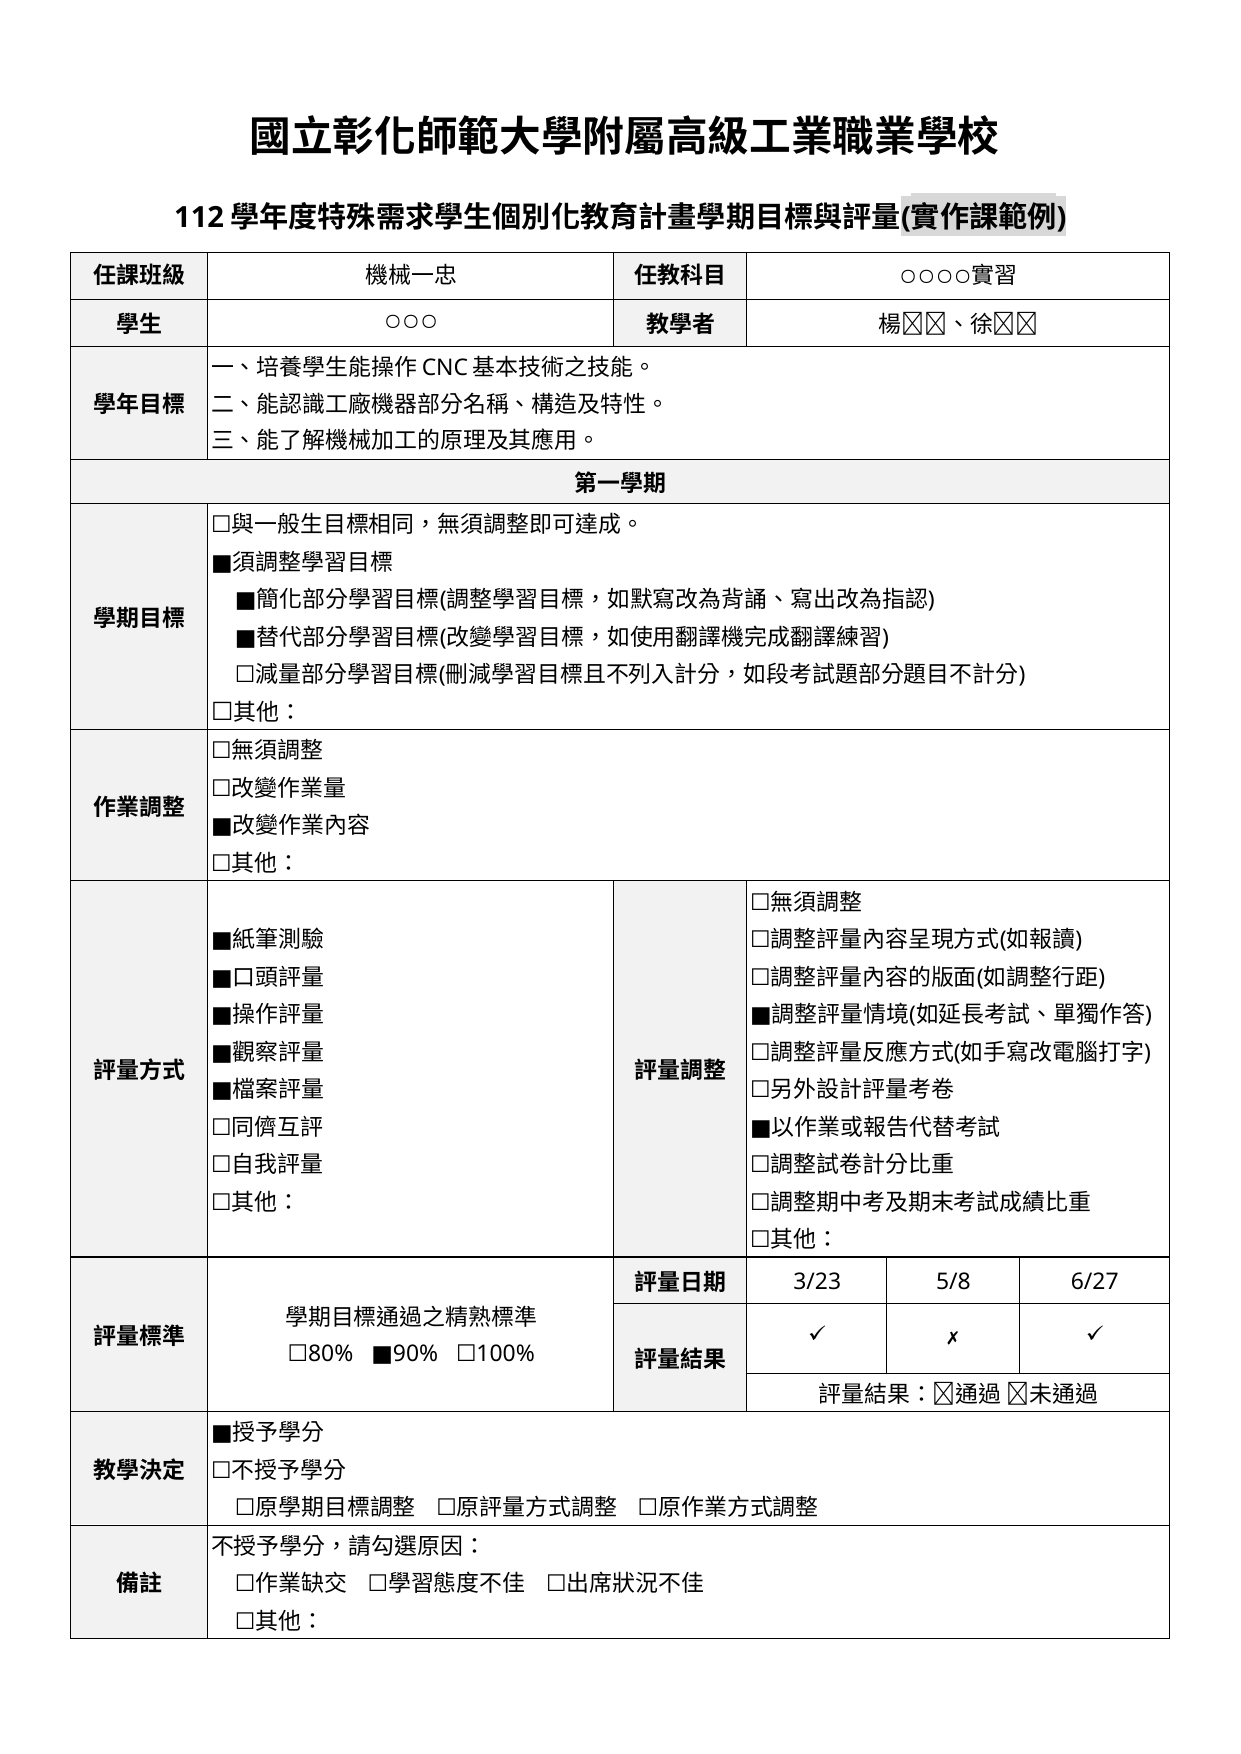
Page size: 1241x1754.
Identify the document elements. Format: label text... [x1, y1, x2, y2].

table_cell 無須調整 調整評量內容呈現方式(如報讀) 調整評量內容的版面(如調整行距) 調整評量情境(如延長考試、單獨作答) 調整評量反應方式(如手寫改電腦打字) 另外設計評量考卷 以作業或報告代替考試 調整試卷計分比重 調整期中考及期末考試成績比重 其他： [747, 881, 1169, 1256]
table_cell 無須調整 改變作業量 改變作業內容 其他： [208, 730, 1169, 880]
table_header 任教科目 [614, 253, 746, 299]
table_cell 6/27 [1020, 1258, 1169, 1303]
table_cell 3/23 [747, 1258, 886, 1303]
table_cell 評量日期 [614, 1258, 746, 1303]
table_header 機械一忠 [208, 253, 613, 299]
table_cell [747, 1304, 886, 1372]
table_cell 教學者 [614, 300, 746, 346]
table_cell [208, 300, 613, 346]
table_cell 備註 [71, 1526, 207, 1638]
table_cell [887, 1304, 1019, 1372]
table_header 任課班級 [71, 253, 207, 299]
table_cell 一、培養學生能操作CNC基本技術之技能。 二、能認識工廠機器部分名稱、構造及特性。 三、能了解機械加工的原理及其應用。 [208, 347, 1169, 459]
table_cell ■授予學分 ☐不授予學分 原學期目標調整 原評量方式調整 原作業方式調整 [208, 1412, 1169, 1524]
table_cell 學生 [71, 300, 207, 346]
table_cell 楊、徐 [747, 300, 1169, 346]
table_cell [1020, 1304, 1169, 1372]
table_cell 學期目標通過之精熟標準 80% 90% 100% [208, 1258, 613, 1411]
table_cell 評量結果：通過 未通過 [747, 1374, 1169, 1411]
table_cell 評量標準 [71, 1258, 207, 1411]
table_cell 學期目標 [71, 504, 207, 729]
table_cell 作業調整 [71, 730, 207, 880]
table_cell 評量調整 [614, 881, 746, 1256]
text 國立彰化師範大學附屬高級工業職業學校 [75, 96, 1173, 171]
table_cell 紙筆測驗 口頭評量 操作評量 觀察評量 檔案評量 同儕互評 自我評量 其他： [208, 881, 613, 1256]
table_cell 5/8 [887, 1258, 1019, 1303]
table_cell 不授予學分，請勾選原因： 作業缺交 學習態度不佳 出席狀況不佳 其他： [208, 1526, 1169, 1638]
table_cell 學年目標 [71, 347, 207, 459]
table_cell 評量方式 [71, 881, 207, 1256]
table_cell 與一般生目標相同，無須調整即可達成。 須調整學習目標 簡化部分學習目標(調整學習目標，如默寫改為背誦、寫出改為指認) 替代部分學習目標(改變學習目標，如使用翻譯機完成翻譯練習) 減量部分學習目標(刪減學習目標且不列入計分，如段考試題部分題目不計分) 其他： [208, 504, 1169, 729]
table_cell 第一學期 [71, 460, 1169, 503]
table_header 實習 [747, 253, 1169, 299]
text 112學年度特殊需求學生個別化教育計畫學期目標與評量(實作課範例) [75, 177, 1165, 252]
table_cell 教學決定 [71, 1412, 207, 1524]
table_cell 評量結果 [614, 1304, 746, 1411]
